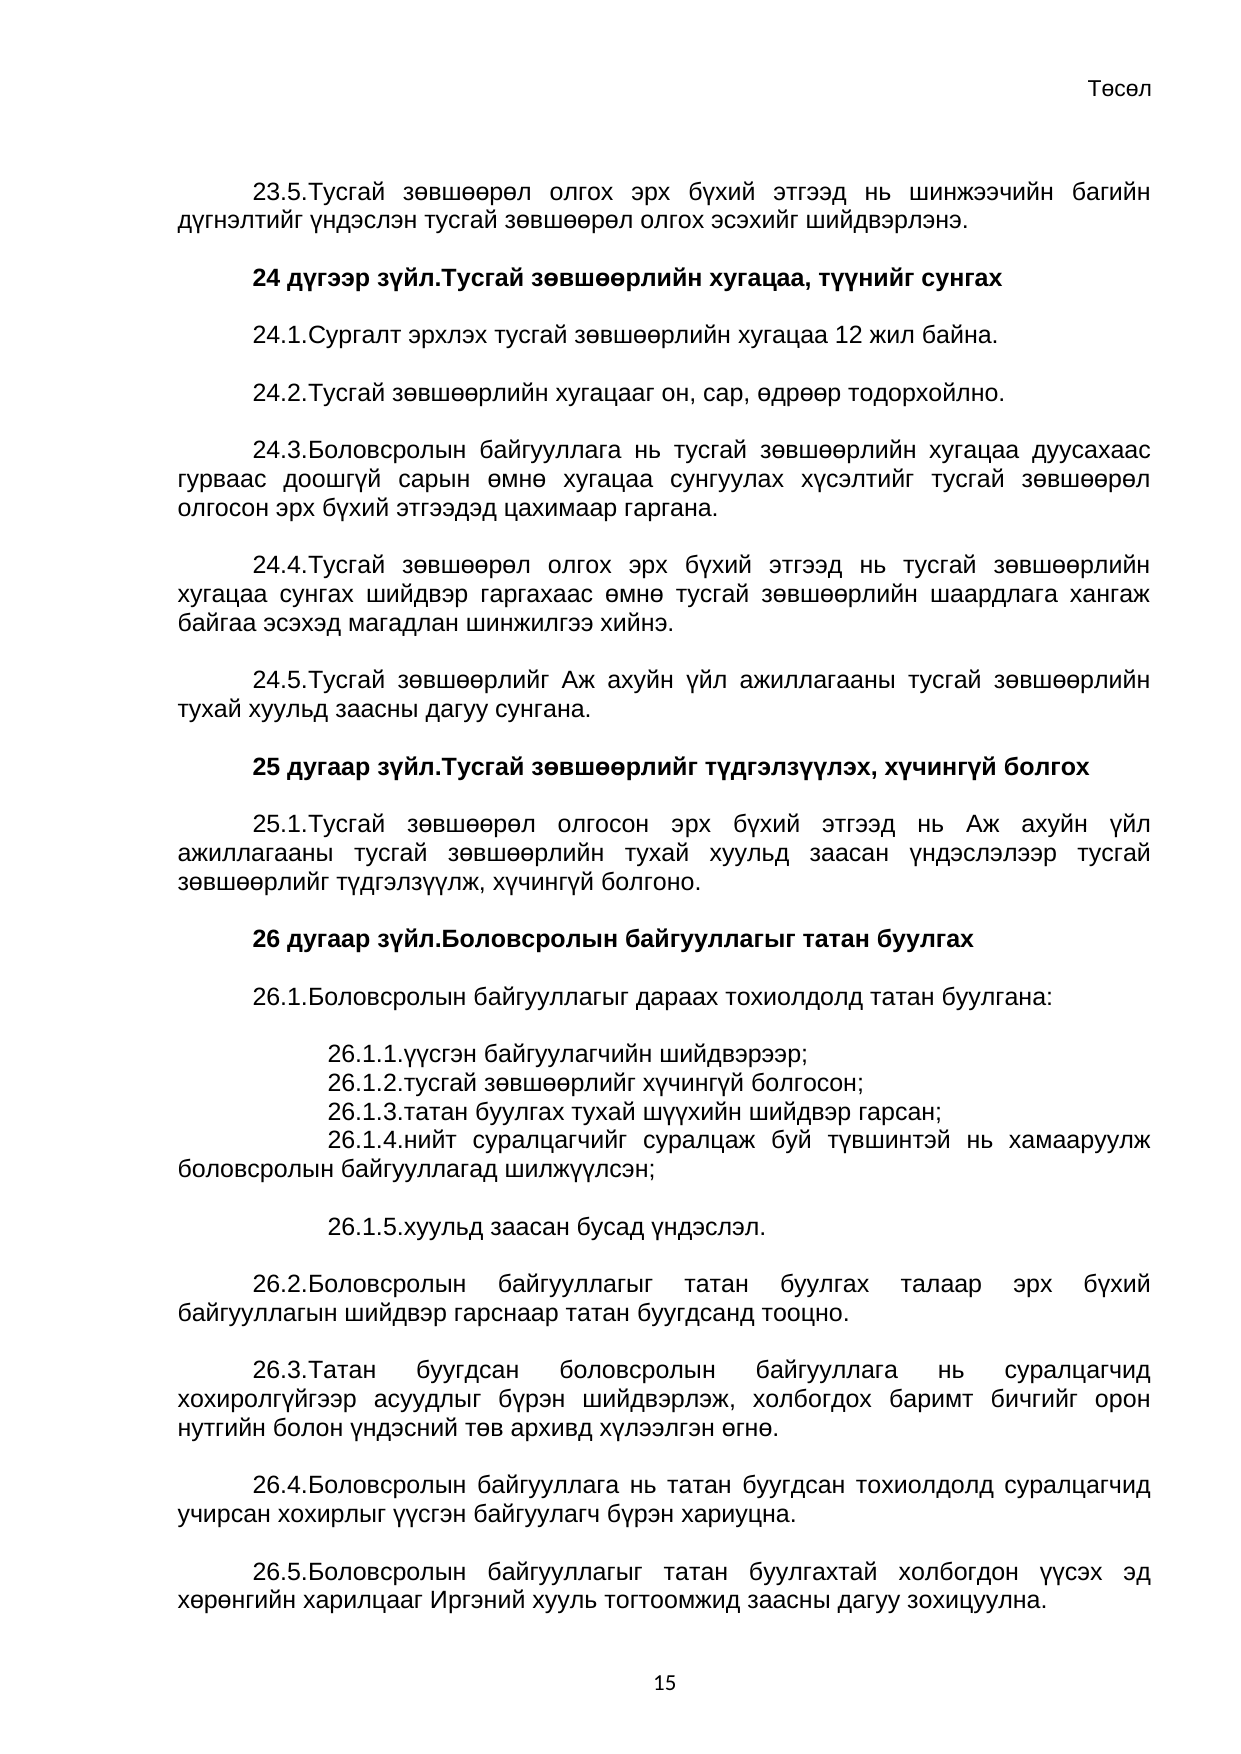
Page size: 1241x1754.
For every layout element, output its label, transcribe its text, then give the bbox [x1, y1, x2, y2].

text 26.1.5.хуульд заасан бусад үндэслэл. [177, 1211, 1152, 1240]
text 26.1.2.тусгай зөвшөөрлийг хүчингүй болгосон; [177, 1068, 1152, 1096]
text 26.1.4.нийт суралцагчийг суралцаж буй түвшинтэй нь хамааруулж боловсролын байгууллагад шилжүүлсэн; [177, 1125, 1152, 1183]
text 24.5.Тусгай зөвшөөрлийг Аж ахуйн үйл ажиллагааны тусгай зөвшөөрлийн тухай хуульд заасны дагуу сунгана. [177, 665, 1152, 723]
text 26.4.Боловсролын байгууллага нь татан буугдсан тохиолдолд суралцагчид учирсан хохирлыг үүсгэн байгуулагч бүрэн хариуцна. [177, 1470, 1152, 1528]
text 24.1.Сургалт эрхлэх тусгай зөвшөөрлийн хугацаа 12 жил байна. [177, 320, 1152, 349]
text 23.5.Тусгай зөвшөөрөл олгох эрх бүхий этгээд нь шинжээчийн багийн дүгнэлтийг үндэслэн тусгай зөвшөөрөл олгох эсэхийг шийдвэрлэнэ. [177, 176, 1152, 234]
text 26 дугаар зүйл.Боловсролын байгууллагыг татан буулгах [252, 924, 1152, 953]
text 24.4.Тусгай зөвшөөрөл олгох эрх бүхий этгээд нь тусгай зөвшөөрлийн хугацаа сунгах шийдвэр гаргахаас өмнө тусгай зөвшөөрлийн шаардлага хангаж байгаа эсэхэд магадлан шинжилгээ хийнэ. [177, 550, 1152, 636]
text 24.2.Тусгай зөвшөөрлийн хугацааг он, сар, өдрөөр тодорхойлно. [177, 378, 1152, 406]
text 26.5.Боловсролын байгууллагыг татан буулгахтай холбогдон үүсэх эд хөрөнгийн харилцааг Иргэний хууль тогтоомжид заасны дагуу зохицуулна. [177, 1556, 1152, 1614]
text 24 дүгээр зүйл.Тусгай зөвшөөрлийн хугацаа, түүнийг сунгах [252, 263, 1152, 291]
text 26.1.Боловсролын байгууллагыг дараах тохиолдолд татан буулгана: [177, 981, 1152, 1010]
text 26.1.3.татан буулгах тухай шүүхийн шийдвэр гарсан; [177, 1096, 1152, 1125]
text 26.1.1.үүсгэн байгуулагчийн шийдвэрээр; [177, 1039, 1152, 1068]
text 25 дугаар зүйл.Тусгай зөвшөөрлийг түдгэлзүүлэх, хүчингүй болгох [252, 751, 1152, 780]
text 26.2.Боловсролын байгууллагыг татан буулгах талаар эрх бүхий байгууллагын шийдвэр гарснаар татан буугдсанд тооцно. [177, 1269, 1152, 1326]
text 24.3.Боловсролын байгууллага нь тусгай зөвшөөрлийн хугацаа дуусахаас гурваас доошгүй сарын өмнө хугацаа сунгуулах хүсэлтийг тусгай зөвшөөрөл олгосон эрх бүхий этгээдэд цахимаар гаргана. [177, 435, 1152, 521]
text 26.3.Татан буугдсан боловсролын байгууллага нь суралцагчид хохиролгүйгээр асуудлыг бүрэн шийдвэрлэж, холбогдох баримт бичгийг орон нутгийн болон үндэсний төв архивд хүлээлгэн өгнө. [177, 1355, 1152, 1441]
text 25.1.Тусгай зөвшөөрөл олгосон эрх бүхий этгээд нь Аж ахуйн үйл ажиллагааны тусгай зөвшөөрлийн тухай хуульд заасан үндэслэлээр тусгай зөвшөөрлийг түдгэлзүүлж, хүчингүй болгоно. [177, 809, 1152, 895]
